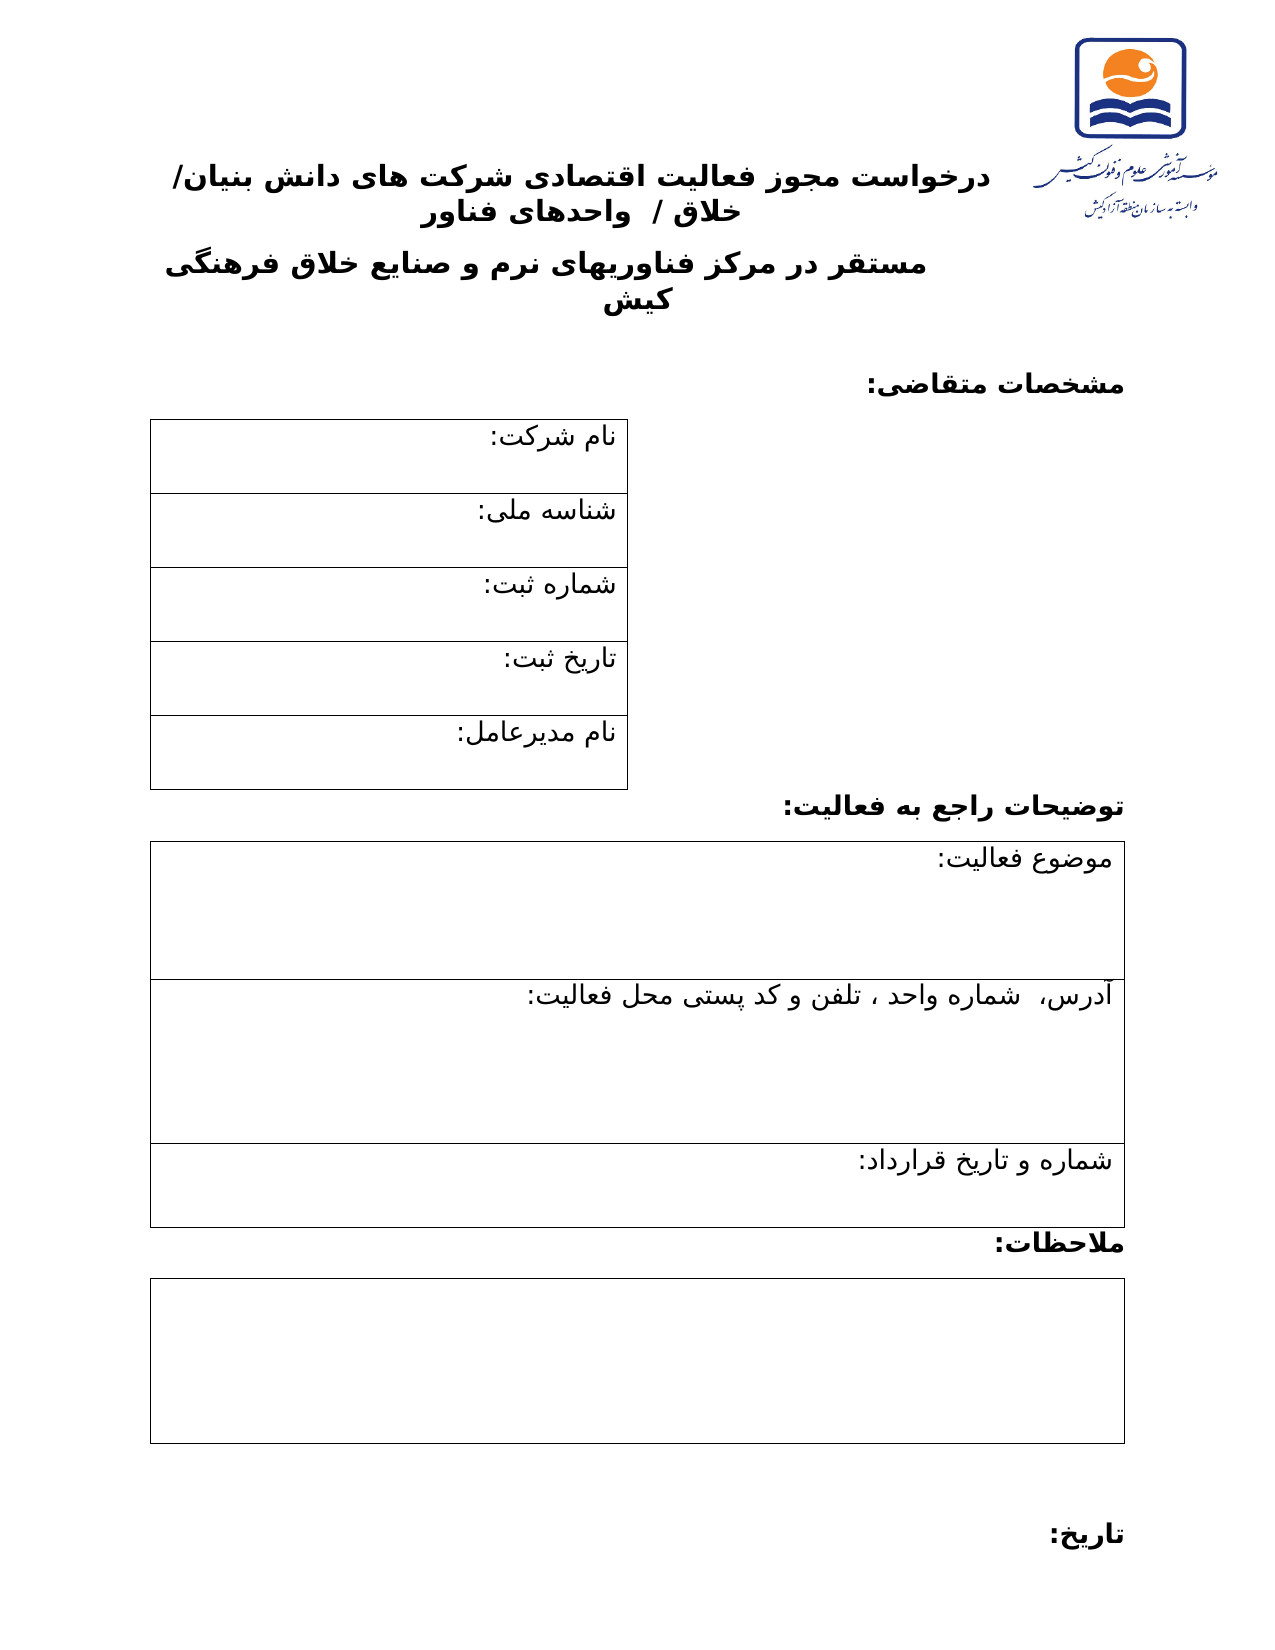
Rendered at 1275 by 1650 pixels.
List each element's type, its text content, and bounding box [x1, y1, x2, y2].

table_cell تاریخ ثبت: [151, 642, 627, 715]
text مشخصات متقاضی: [150, 368, 1125, 400]
table_header [151, 1279, 1124, 1443]
table_header نام شرکت: [151, 420, 627, 493]
table_header موضوع فعالیت: [151, 842, 1124, 978]
table_cell نام مدیرعامل: [151, 716, 627, 789]
text مستقر در مرکز فناوریهای نرم و صنایع خلاق فرهنگی کیش [150, 246, 1125, 316]
text توضیحات راجع به فعالیت: [150, 790, 1125, 822]
table_cell آدرس، شماره واحد ، تلفن و کد پستی محل فعالیت: [151, 980, 1124, 1143]
table_cell شماره ثبت: [151, 568, 627, 641]
text ملاحظات: [150, 1228, 1125, 1259]
text تاریخ: [150, 1489, 1125, 1550]
picture [1031, 32, 1219, 221]
text درخواست مجوز فعالیت اقتصادی شرکت های دانش بنیان/ خلاق / واحدهای فناور [150, 158, 1125, 229]
table_cell شماره و تاریخ قرارداد: [151, 1144, 1124, 1227]
table_cell شناسه ملی: [151, 494, 627, 567]
